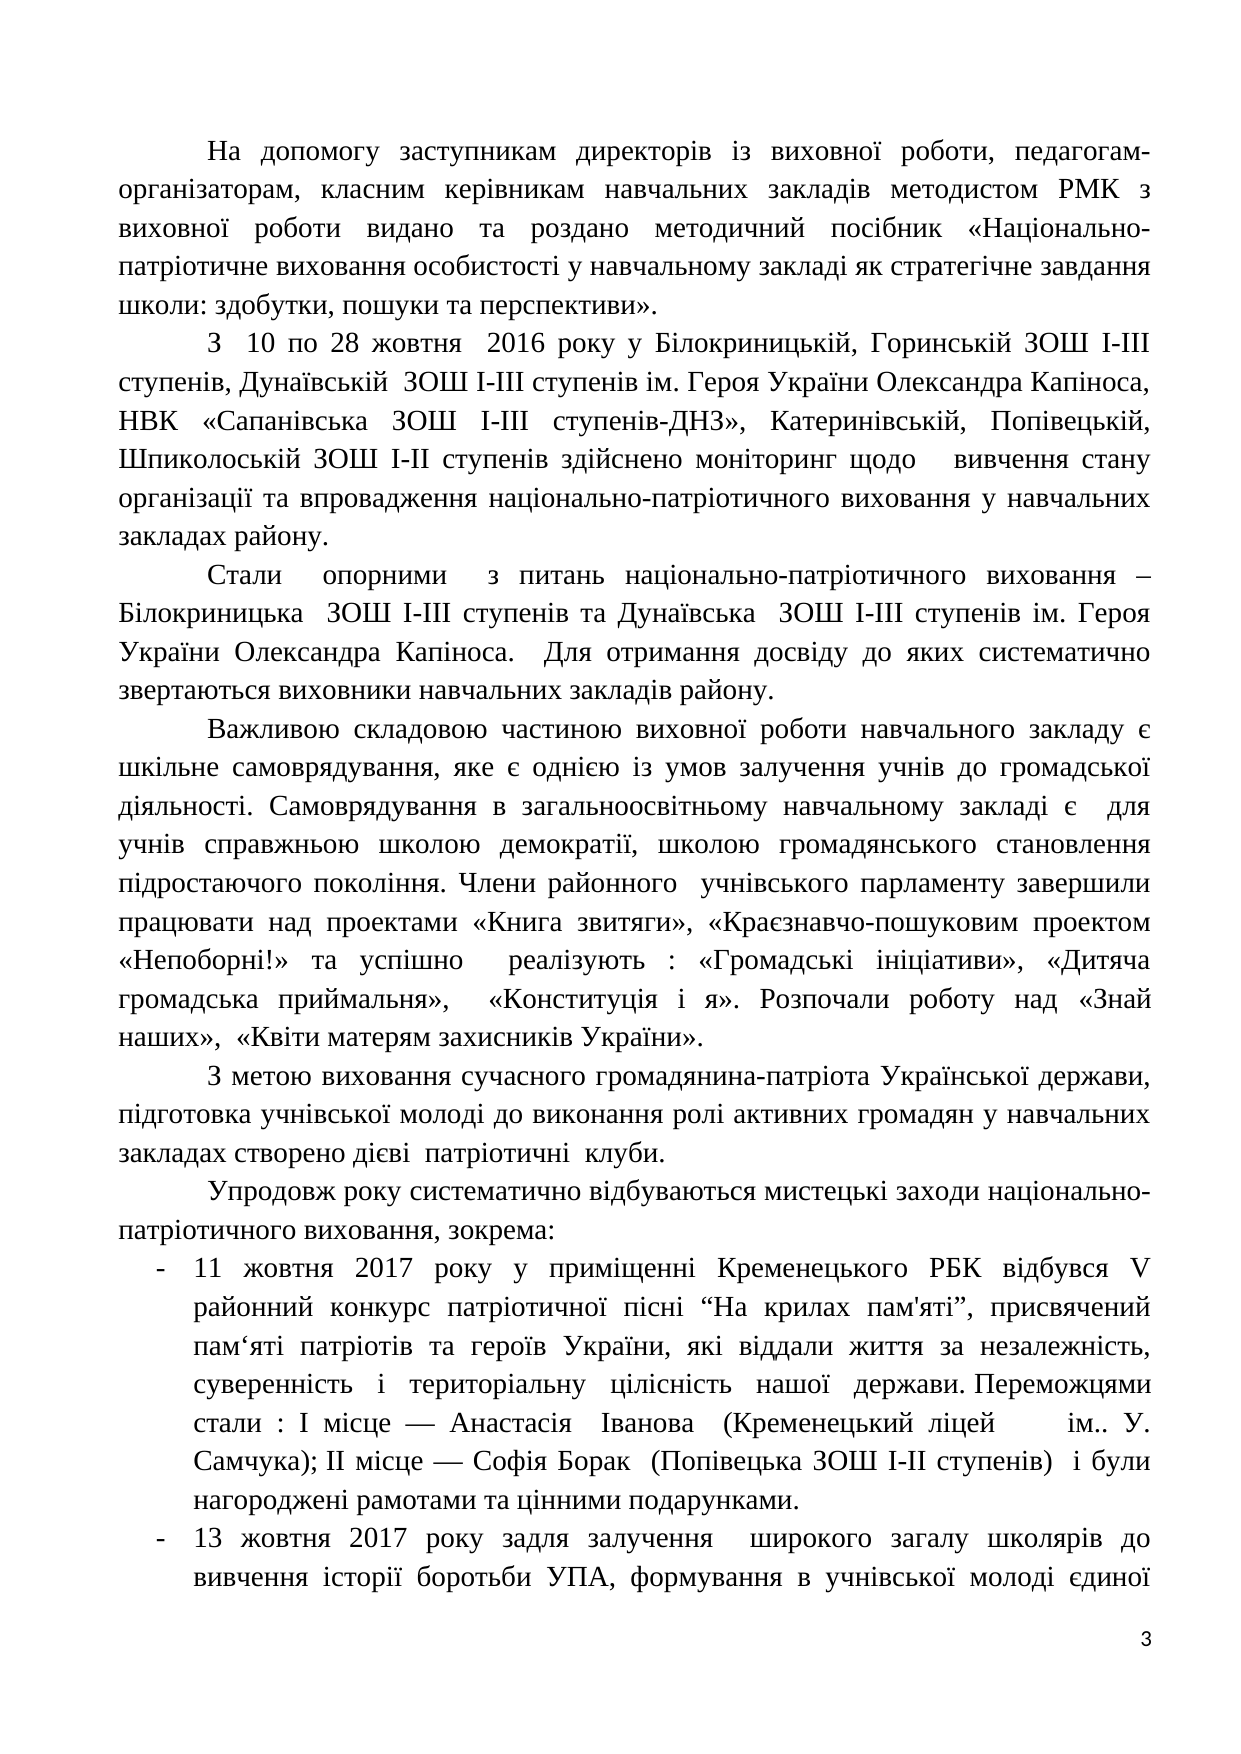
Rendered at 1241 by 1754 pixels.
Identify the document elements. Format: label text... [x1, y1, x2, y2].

text Важливою складовою частиною виховної роботи навчального закладу є шкільне самоврядування, яке є однією із умов залучення учнів до громадської діяльності. Самоврядування в загальноосвітньому навчальному закладі є для учнів справжньою школою демократії, школою громадянського становлення підростаючого покоління. Члени районного учнівського парламенту завершили працювати над проектами «Книга звитяги», «Краєзнавчо-пошуковим проектом «Непоборні!» та успішно реалізують : «Громадські ініціативи», «Дитяча громадська приймальня», «Конституція і я». Розпочали роботу над «Знай наших», «Квіти матерям захисників України». [118, 711, 1152, 1053]
list 11 жовтня 2017 року у приміщенні Кременецького РБК відбувся V районний конкурс патріотичної пісні “На крилах пам'яті”, присвячений пам‘яті патріотів та героїв України, які віддали життя за незалежність, суверенність і територіальну цілісність нашої держави. Переможцями стали : І місце — Анастасія Іванова (Кременецький ліцей ім.. У. Самчука); ІІ місце — Софія Борак (Попівецька ЗОШ І-ІІ ступенів) і були нагороджені рамотами та цінними подарунками. [156, 1251, 1152, 1515]
text Упродовж року систематично відбуваються мистецькі заходи національно-патріотичного виховання, зокрема: [118, 1173, 1152, 1246]
text Стали опорними з питань національно-патріотичного виховання – Білокриницька ЗОШ І-ІІІ ступенів та Дунаївська ЗОШ І-ІІІ ступенів ім. Героя України Олександра Капіноса. Для отримання досвіду до яких систематично звертаються виховники навчальних закладів району. [118, 557, 1152, 706]
text З 10 по 28 жовтня 2016 року у Білокриницькій, Горинській ЗОШ І-ІІІ ступенів, Дунаївській ЗОШ І-ІІІ ступенів ім. Героя України Олександра Капіноса, НВК «Сапанівська ЗОШ І-ІІІ ступенів-ДНЗ», Катеринівській, Попівецькій, Шпиколоській ЗОШ І-ІІ ступенів здійснено моніторинг щодо вивчення стану організації та впровадження національно-патріотичного виховання у навчальних закладах району. [118, 326, 1152, 552]
text На допомогу заступникам директорів із виховної роботи, педагогам-організаторам, класним керівникам навчальних закладів методистом РМК з виховної роботи видано та роздано методичний посібник «Національно-патріотичне виховання особистості у навчальному закладі як стратегічне завдання школи: здобутки, пошуки та перспективи». [118, 133, 1152, 321]
text З метою виховання сучасного громадянина-патріота Української держави, підготовка учнівської молоді до виконання ролі активних громадян у навчальних закладах створено дієві патріотичні клуби. [118, 1058, 1152, 1168]
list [156, 1520, 1152, 1592]
